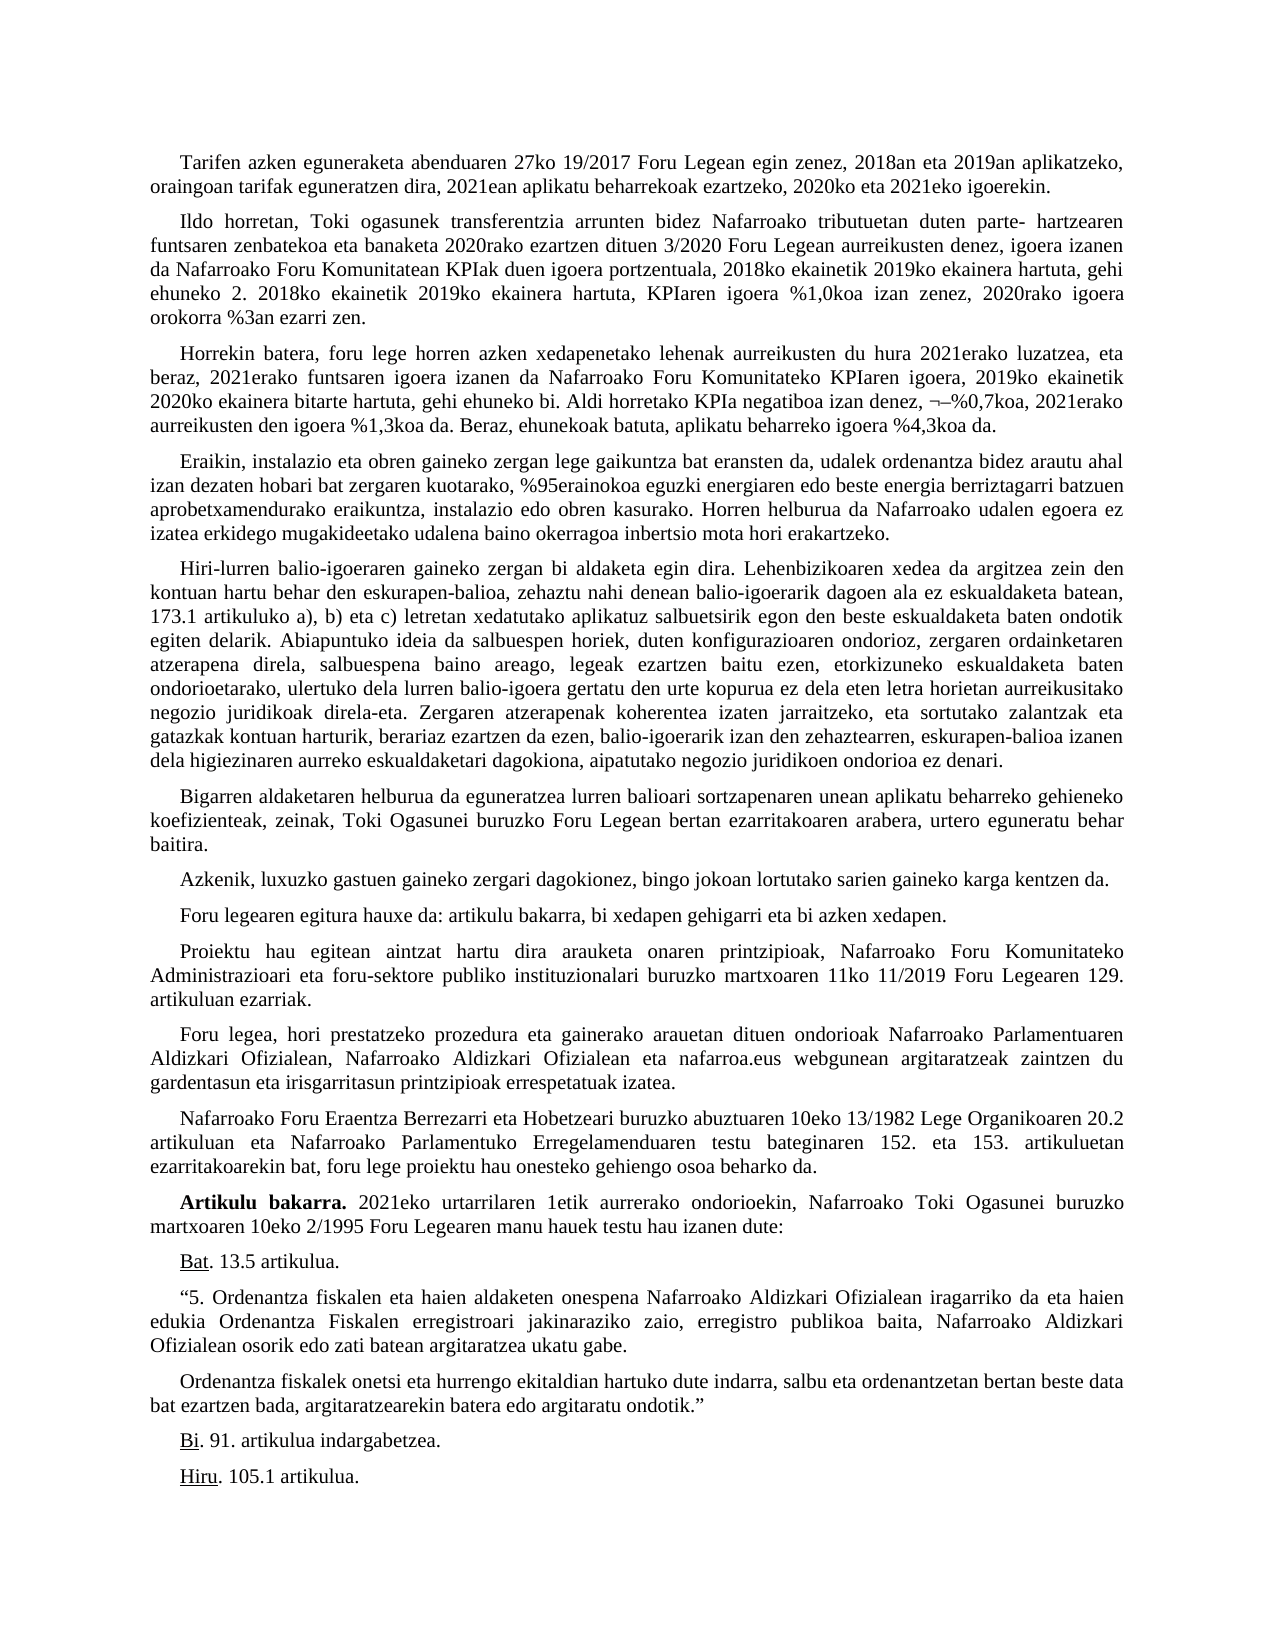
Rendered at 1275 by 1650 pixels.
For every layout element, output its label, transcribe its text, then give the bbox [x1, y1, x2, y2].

text Artikulu bakarra. 2021eko urtarrilaren 1etik aurrerako ondorioekin, Nafarroako Toki Ogasunei buruzko martxoaren 10eko 2/1995 Foru Legearen manu hauek testu hau izanen dute: [150, 1190, 1125, 1238]
text Bigarren aldaketaren helburua da eguneratzea lurren balioari sortzapenaren unean aplikatu beharreko gehieneko koefizienteak, zeinak, Toki Ogasunei buruzko Foru Legean bertan ezarritakoaren arabera, urtero eguneratu behar baitira. [150, 784, 1125, 856]
text Nafarroako Foru Eraentza Berrezarri eta Hobetzeari buruzko abuztuaren 10eko 13/1982 Lege Organikoaren 20.2 artikuluan eta Nafarroako Parlamentuko Erregelamenduaren testu bateginaren 152. eta 153. artikuluetan ezarritakoarekin bat, foru lege proiektu hau onesteko gehiengo osoa beharko da. [150, 1106, 1125, 1178]
text Eraikin, instalazio eta obren gaineko zergan lege gaikuntza bat eransten da, udalek ordenantza bidez arautu ahal izan dezaten hobari bat zergaren kuotarako, %95erainokoa eguzki energiaren edo beste energia berriztagarri batzuen aprobetxamendurako eraikuntza, instalazio edo obren kasurako. Horren helburua da Nafarroako udalen egoera ez izatea erkidego mugakideetako udalena baino okerragoa inbertsio mota hori erakartzeko. [150, 449, 1125, 545]
text Proiektu hau egitean aintzat hartu dira arauketa onaren printzipioak, Nafarroako Foru Komunitateko Administrazioari eta foru-sektore publiko instituzionalari buruzko martxoaren 11ko 11/2019 Foru Legearen 129. artikuluan ezarriak. [150, 939, 1125, 1011]
text Tarifen azken eguneraketa abenduaren 27ko 19/2017 Foru Legean egin zenez, 2018an eta 2019an aplikatzeko, oraingoan tarifak eguneratzen dira, 2021ean aplikatu beharrekoak ezartzeko, 2020ko eta 2021eko igoerekin. [150, 150, 1125, 198]
text Horrekin batera, foru lege horren azken xedapenetako lehenak aurreikusten du hura 2021erako luzatzea, eta beraz, 2021erako funtsaren igoera izanen da Nafarroako Foru Komunitateko KPIaren igoera, 2019ko ekainetik 2020ko ekainera bitarte hartuta, gehi ehuneko bi. Aldi horretako KPIa negatiboa izan denez, ¬–%0,7koa, 2021erako aurreikusten den igoera %1,3koa da. Beraz, ehunekoak batuta, aplikatu beharreko igoera %4,3koa da. [150, 341, 1125, 437]
text Bat. 13.5 artikulua. [150, 1249, 1125, 1273]
text Foru legearen egitura hauxe da: artikulu bakarra, bi xedapen gehigarri eta bi azken xedapen. [150, 903, 1125, 927]
text Ildo horretan, Toki ogasunek transferentzia arrunten bidez Nafarroako tributuetan duten parte- hartzearen funtsaren zenbatekoa eta banaketa 2020rako ezartzen dituen 3/2020 Foru Legean aurreikusten denez, igoera izanen da Nafarroako Foru Komunitatean KPIak duen igoera portzentuala, 2018ko ekainetik 2019ko ekainera hartuta, gehi ehuneko 2. 2018ko ekainetik 2019ko ekainera hartuta, KPIaren igoera %1,0koa izan zenez, 2020rako igoera orokorra %3an ezarri zen. [150, 210, 1125, 329]
text Foru legea, hori prestatzeko prozedura eta gainerako arauetan dituen ondorioak Nafarroako Parlamentuaren Aldizkari Ofizialean, Nafarroako Aldizkari Ofizialean eta nafarroa.eus webgunean argitaratzeak zaintzen du gardentasun eta irisgarritasun printzipioak errespetatuak izatea. [150, 1023, 1125, 1094]
text “5. Ordenantza fiskalen eta haien aldaketen onespena Nafarroako Aldizkari Ofizialean iragarriko da eta haien edukia Ordenantza Fiskalen erregistroari jakinaraziko zaio, erregistro publikoa baita, Nafarroako Aldizkari Ofizialean osorik edo zati batean argitaratzea ukatu gabe. [150, 1285, 1125, 1357]
text Ordenantza fiskalek onetsi eta hurrengo ekitaldian hartuko dute indarra, salbu eta ordenantzetan bertan beste data bat ezartzen bada, argitaratzearekin batera edo argitaratu ondotik.” [150, 1369, 1125, 1417]
text Azkenik, luxuzko gastuen gaineko zergari dagokionez, bingo jokoan lortutako sarien gaineko karga kentzen da. [150, 867, 1125, 891]
text Hiru. 105.1 artikulua. [150, 1464, 1125, 1488]
text Bi. 91. artikulua indargabetzea. [150, 1429, 1125, 1453]
text Hiri-lurren balio-igoeraren gaineko zergan bi aldaketa egin dira. Lehenbizikoaren xedea da argitzea zein den kontuan hartu behar den eskurapen-balioa, zehaztu nahi denean balio-igoerarik dagoen ala ez eskualdaketa batean, 173.1 artikuluko a), b) eta c) letretan xedatutako aplikatuz salbuetsirik egon den beste eskualdaketa baten ondotik egiten delarik. Abiapuntuko ideia da salbuespen horiek, duten konfigurazioaren ondorioz, zergaren ordainketaren atzerapena direla, salbuespena baino areago, legeak ezartzen baitu ezen, etorkizuneko eskualdaketa baten ondorioetarako, ulertuko dela lurren balio-igoera gertatu den urte kopurua ez dela eten letra horietan aurreikusitako negozio juridikoak direla-eta. Zergaren atzerapenak koherentea izaten jarraitzeko, eta sortutako zalantzak eta gatazkak kontuan harturik, berariaz ezartzen da ezen, balio-igoerarik izan den zehaztearren, eskurapen-balioa izanen dela higiezinaren aurreko eskualdaketari dagokiona, aipatutako negozio juridikoen ondorioa ez denari. [150, 556, 1125, 772]
